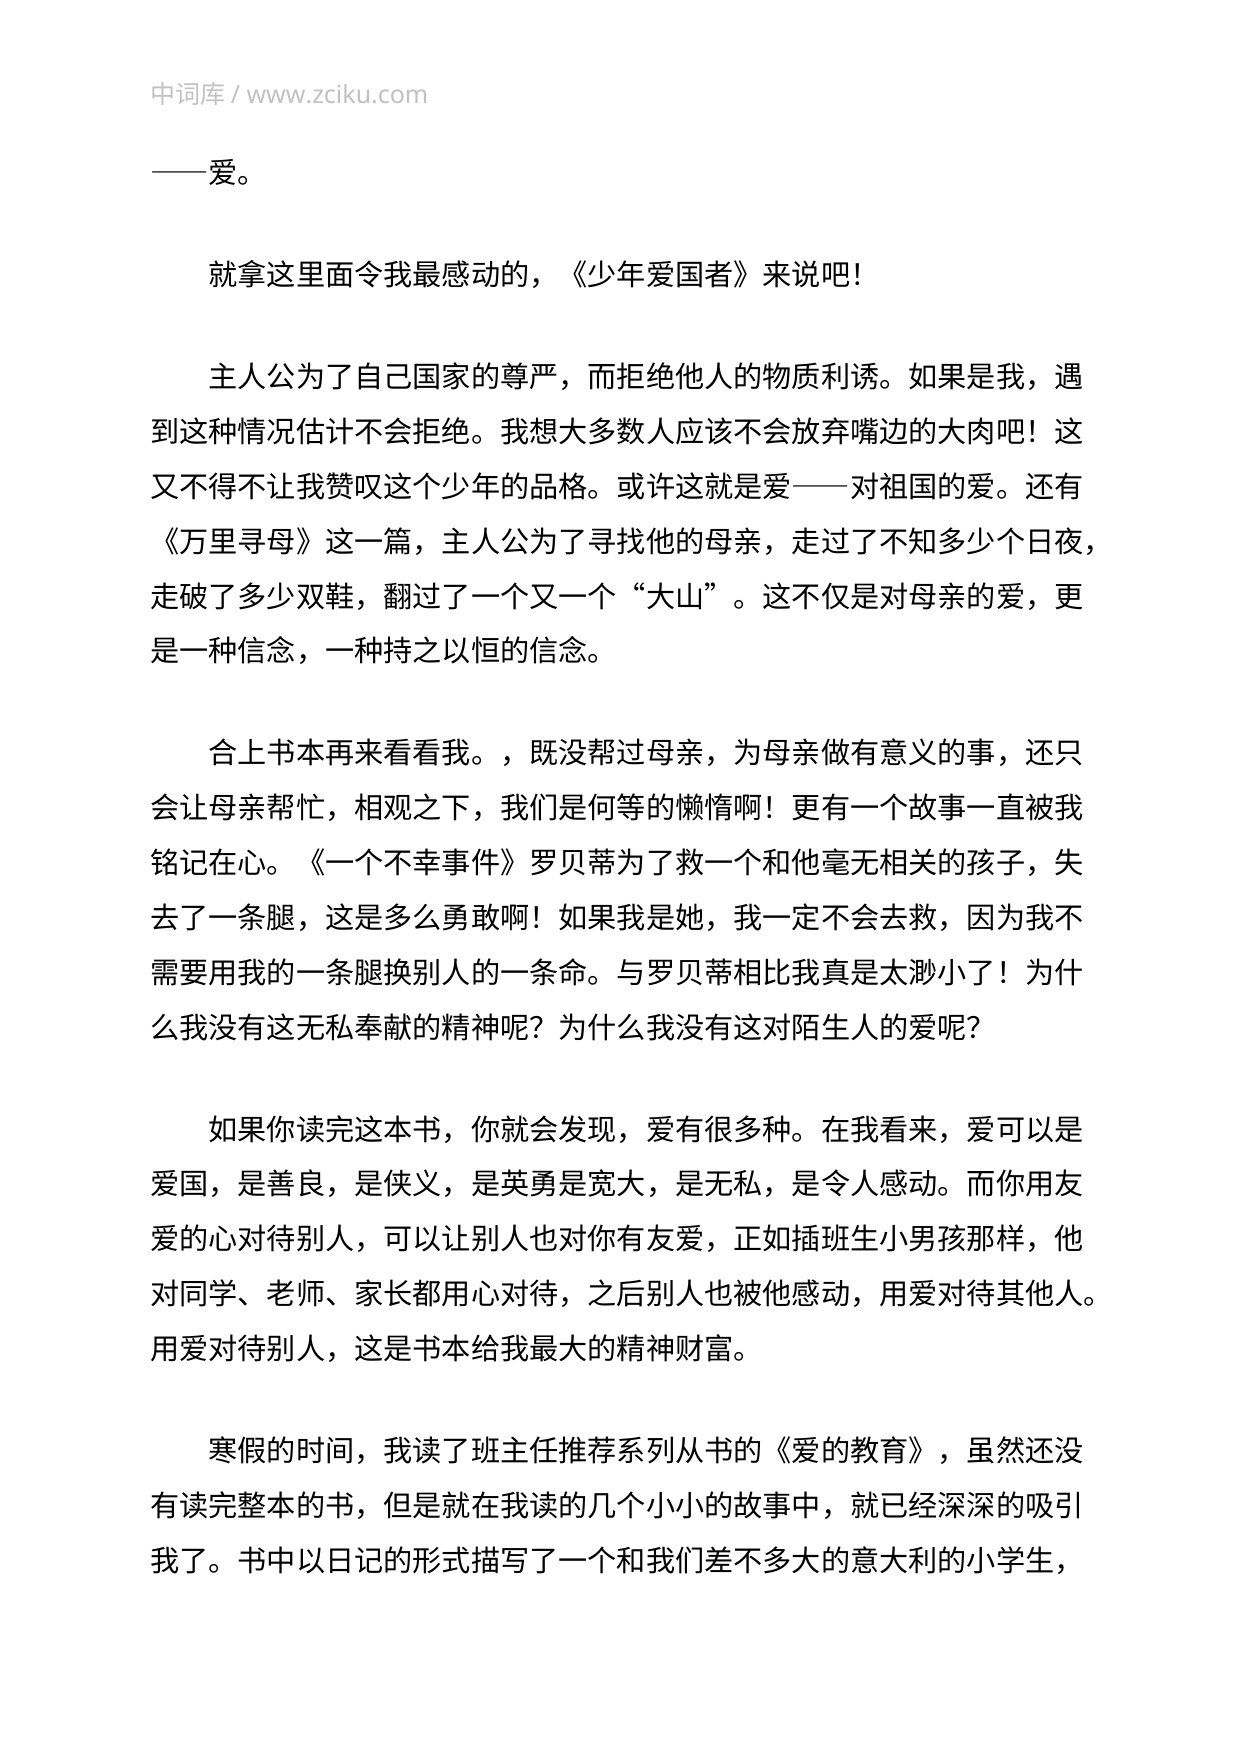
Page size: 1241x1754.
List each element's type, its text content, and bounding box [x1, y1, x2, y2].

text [150, 1427, 1090, 1579]
text 就拿这里面令我最感动的，《少年爱国者》来说吧！ [150, 252, 1090, 294]
text 主人公为了自己国家的尊严，而拒绝他人的物质利诱。如果是我，遇到这种情况估计不会拒绝。我想大多数人应该不会放弃嘴边的大肉吧！这又不得不让我赞叹这个少年的品格。或许这就是爱——对祖国的爱。还有《万里寻母》这一篇，主人公为了寻找他的母亲，走过了不知多少个日夜，走破了多少双鞋，翻过了一个又一个“大山”。这不仅是对母亲的爱，更是一种信念，一种持之以恒的信念。 [150, 353, 1090, 670]
text 合上书本再来看看我。，既没帮过母亲，为母亲做有意义的事，还只会让母亲帮忙，相观之下，我们是何等的懒惰啊！更有一个故事一直被我铭记在心。《一个不幸事件》罗贝蒂为了救一个和他毫无相关的孩子，失去了一条腿，这是多么勇敢啊！如果我是她，我一定不会去救，因为我不需要用我的一条腿换别人的一条命。与罗贝蒂相比我真是太渺小了！为什么我没有这无私奉献的精神呢？为什么我没有这对陌生人的爱呢？ [150, 730, 1090, 1047]
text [150, 150, 1090, 192]
text 如果你读完这本书，你就会发现，爱有很多种。在我看来，爱可以是爱国，是善良，是侠义，是英勇是宽大，是无私，是令人感动。而你用友爱的心对待别人，可以让别人也对你有友爱，正如插班生小男孩那样，他对同学、老师、家长都用心对待，之后别人也被他感动，用爱对待其他人。用爱对待别人，这是书本给我最大的精神财富。 [150, 1106, 1090, 1368]
